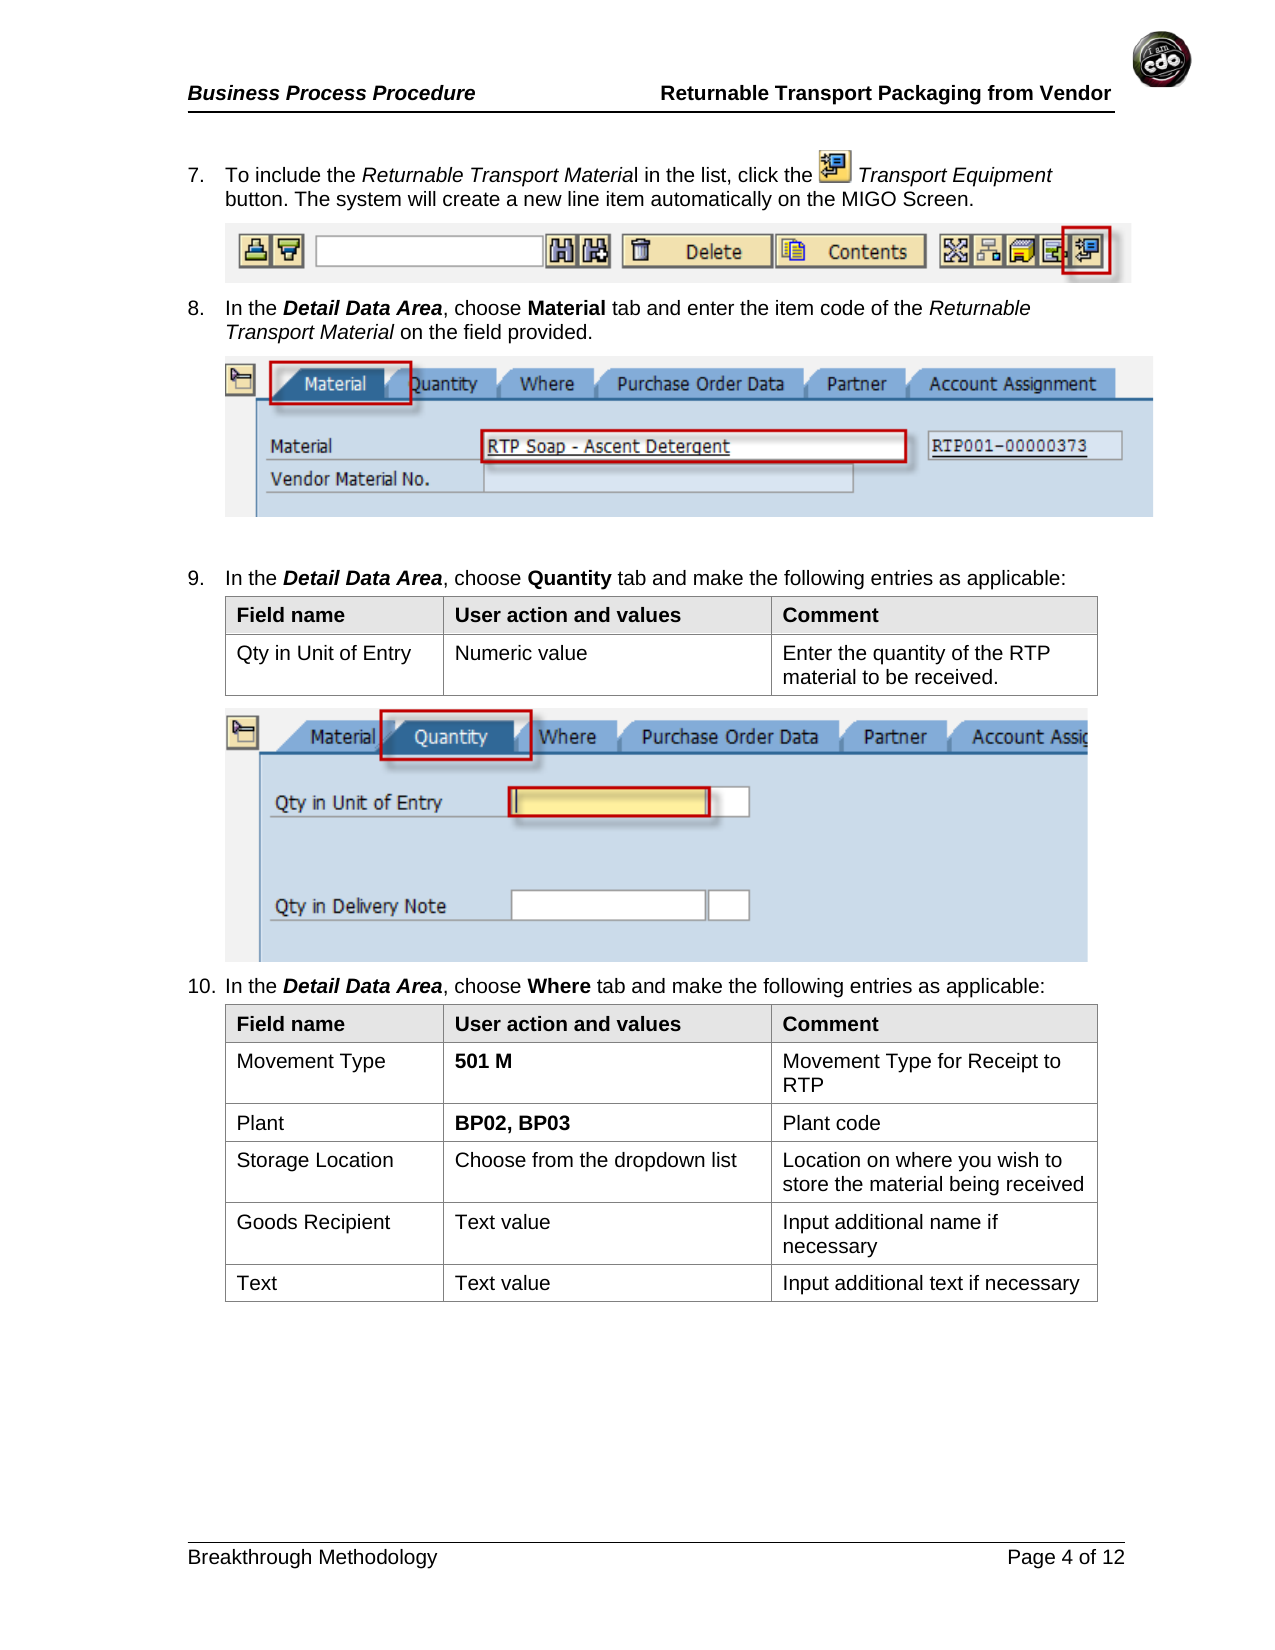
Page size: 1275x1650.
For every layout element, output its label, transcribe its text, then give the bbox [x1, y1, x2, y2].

table_cell Text value [444, 1265, 771, 1301]
table_cell Plant [226, 1104, 443, 1141]
table_cell Movement Type [226, 1043, 443, 1103]
table_cell Input additional name if necessary [772, 1203, 1097, 1264]
table_cell BP02, BP03 [444, 1104, 771, 1141]
list In the Detail Data Area, choose Material tab and enter the item code of the Returnable Transport Material on the field provided. [187, 296, 1115, 343]
list In the Detail Data Area, choose Quantity tab and make the following entries as applicable: [187, 566, 1115, 590]
picture [1132, 31, 1193, 88]
table_header Field name [226, 1005, 443, 1042]
table_header Comment [772, 597, 1097, 633]
table_cell Input additional text if necessary [772, 1265, 1097, 1301]
table_header Comment [772, 1005, 1097, 1042]
table_cell Plant code [772, 1104, 1097, 1141]
table_cell Choose from the dropdown list [444, 1142, 771, 1202]
table_cell 501 M [444, 1043, 771, 1103]
table_cell Enter the quantity of the RTP material to be received. [772, 635, 1097, 695]
picture [225, 356, 1154, 517]
list To include the Returnable Transport Material in the list, click the Transport Equipment button. The system will create a new line item automatically on the MIGO Screen. [187, 150, 1115, 211]
list In the Detail Data Area, choose Where tab and make the following entries as applicable: [187, 974, 1115, 998]
table_cell Text [226, 1265, 443, 1301]
table_cell Goods Recipient [226, 1203, 443, 1264]
table_header Field name [226, 597, 443, 633]
picture [818, 150, 852, 183]
table_cell Qty in Unit of Entry [226, 635, 443, 695]
table_cell Text value [444, 1203, 771, 1264]
picture [225, 708, 1088, 962]
table_cell Storage Location [226, 1142, 443, 1202]
table_header User action and values [444, 597, 771, 633]
table_cell Location on where you wish to store the material being received [772, 1142, 1097, 1202]
table_header User action and values [444, 1005, 771, 1042]
picture [225, 223, 1132, 283]
table_cell Numeric value [444, 635, 771, 695]
table_cell Movement Type for Receipt to RTP [772, 1043, 1097, 1103]
